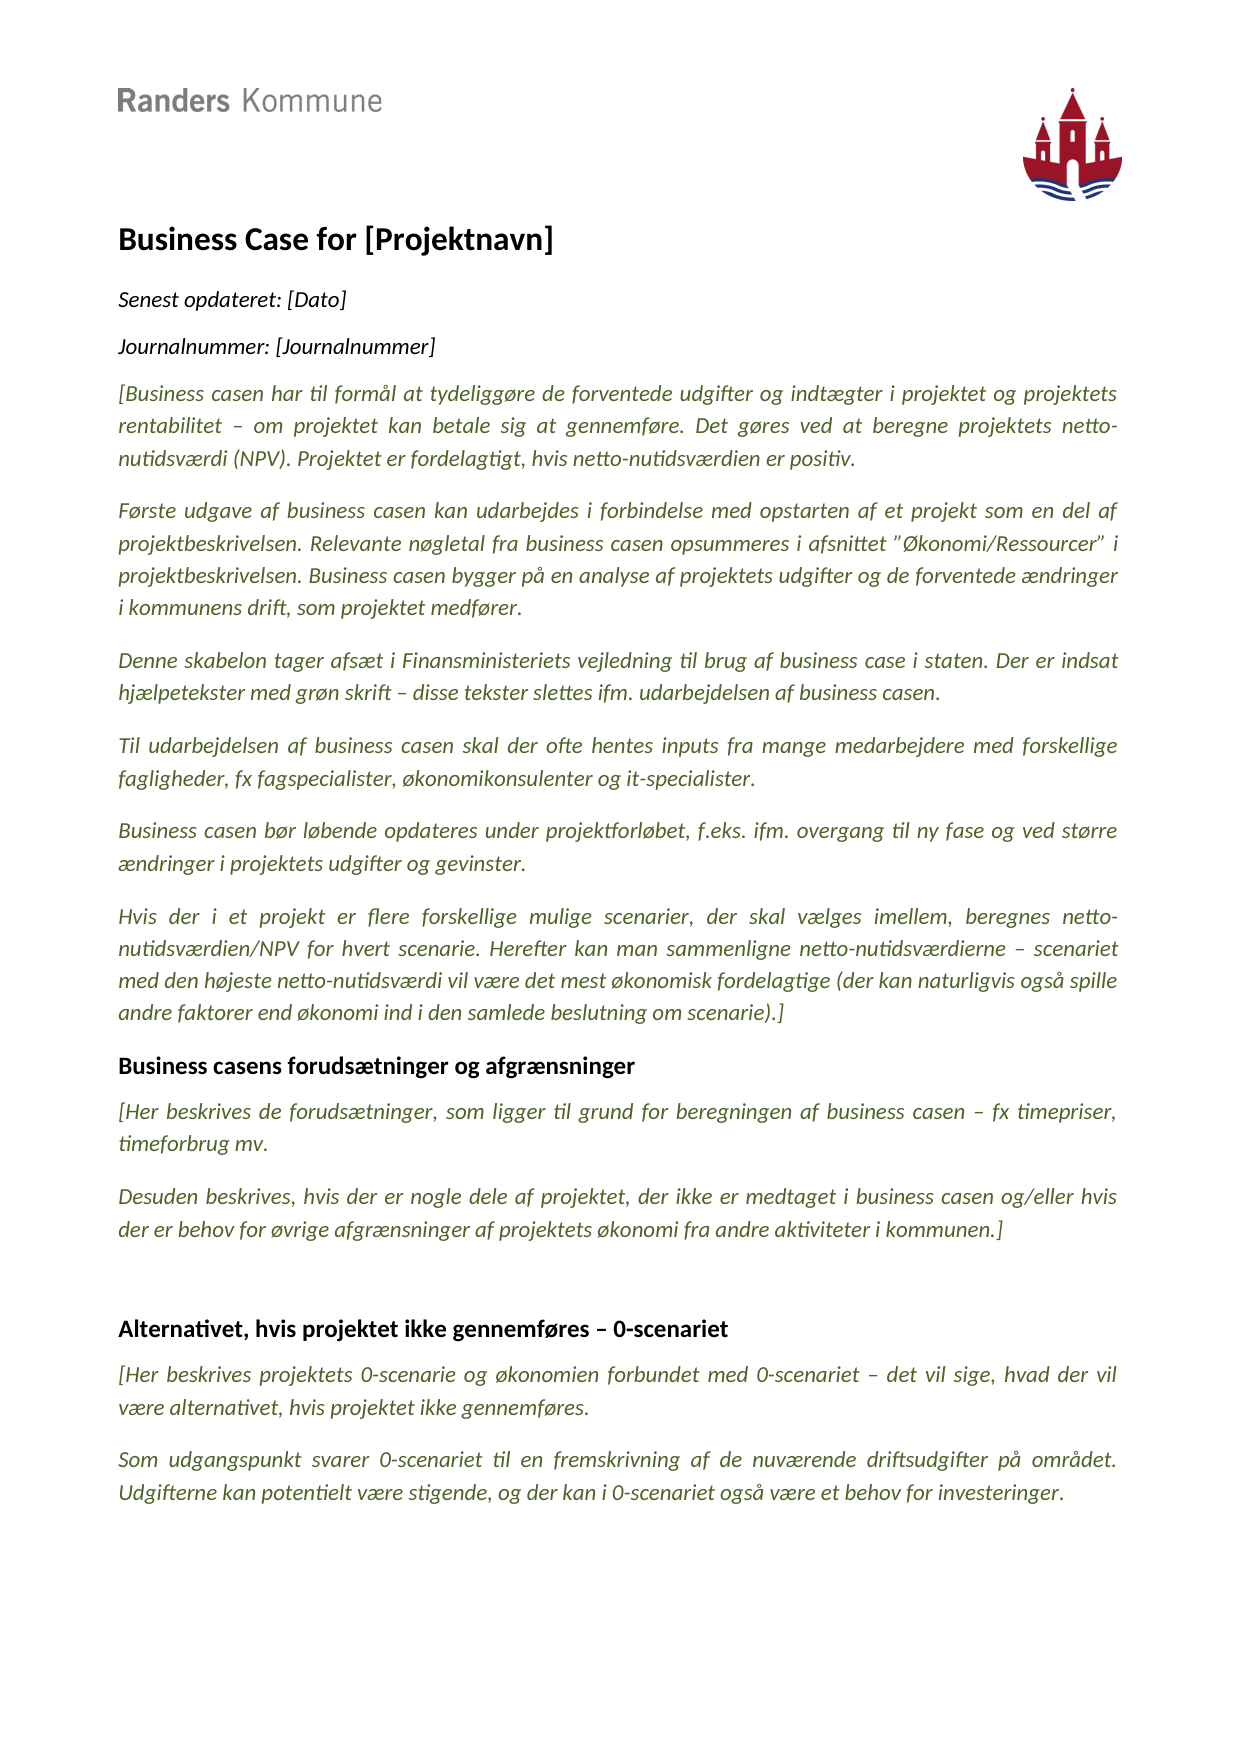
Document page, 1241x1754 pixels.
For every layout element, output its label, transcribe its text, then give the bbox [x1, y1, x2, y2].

text Til udarbejdelsen af business casen skal der ofte hentes inputs fra mange medarbejdere med forskellige fagligheder, fx fagspecialister, økonomikonsulenter og it-specialister. [118, 731, 1122, 792]
text Senest opdateret: [Dato] [118, 286, 1122, 313]
text Journalnummer: [Journalnummer] [118, 332, 1122, 360]
text [Her beskrives de forudsætninger, som ligger til grund for beregningen af business casen – fx timepriser, timeforbrug mv. [118, 1097, 1122, 1157]
text Første udgave af business casen kan udarbejdes i forbindelse med opstarten af et projekt som en del af projektbeskrivelsen. Relevante nøgletal fra business casen opsummeres i afsnittet ”Økonomi/Ressourcer” i projektbeskrivelsen. Business casen bygger på en analyse af projektets udgifter og de forventede ændringer i kommunens drift, som projektet medfører. [118, 497, 1122, 621]
text Alternativet, hvis projektet ikke gennemføres – 0-scenariet [118, 1314, 1122, 1344]
picture [1023, 88, 1122, 201]
text Desuden beskrives, hvis der er nogle dele af projektet, der ikke er medtaget i business casen og/eller hvis der er behov for øvrige afgrænsninger af projektets økonomi fra andre aktiviteter i kommunen.] [118, 1182, 1122, 1243]
text Business casen bør løbende opdateres under projektforløbet, f.eks. ifm. overgang til ny fase og ved større ændringer i projektets udgifter og gevinster. [118, 817, 1122, 877]
text [Business casen har til formål at tydeliggøre de forventede udgifter og indtægter i projektet og projektets rentabilitet – om projektet kan betale sig at gennemføre. Det gøres ved at beregne projektets netto-nutidsværdi (NPV). Projektet er fordelagtigt, hvis netto-nutidsværdien er positiv. [118, 379, 1122, 472]
text Som udgangspunkt svarer 0-scenariet til en fremskrivning af de nuværende driftsudgifter på området. Udgifterne kan potentielt være stigende, og der kan i 0-scenariet også være et behov for investeringer. [118, 1446, 1122, 1506]
text Hvis der i et projekt er flere forskellige mulige scenarier, der skal vælges imellem, beregnes netto-nutidsværdien/NPV for hvert scenarie. Herefter kan man sammenligne netto-nutidsværdierne – scenariet med den højeste netto-nutidsværdi vil være det mest økonomisk fordelagtige (der kan naturligvis også spille andre faktorer end økonomi ind i den samlede beslutning om scenarie).] [118, 902, 1122, 1026]
text [Her beskrives projektets 0-scenarie og økonomien forbundet med 0-scenariet – det vil sige, hvad der vil være alternativet, hvis projektet ikke gennemføres. [118, 1360, 1122, 1421]
text Denne skabelon tager afsæt i Finansministeriets vejledning til brug af business case i staten. Der er indsat hjælpetekster med grøn skrift – disse tekster slettes ifm. udarbejdelsen af business casen. [118, 646, 1122, 706]
text Business Case for [Projektnavn] [118, 227, 1122, 256]
picture [118, 88, 382, 112]
text Business casens forudsætninger og afgrænsninger [118, 1051, 1122, 1081]
